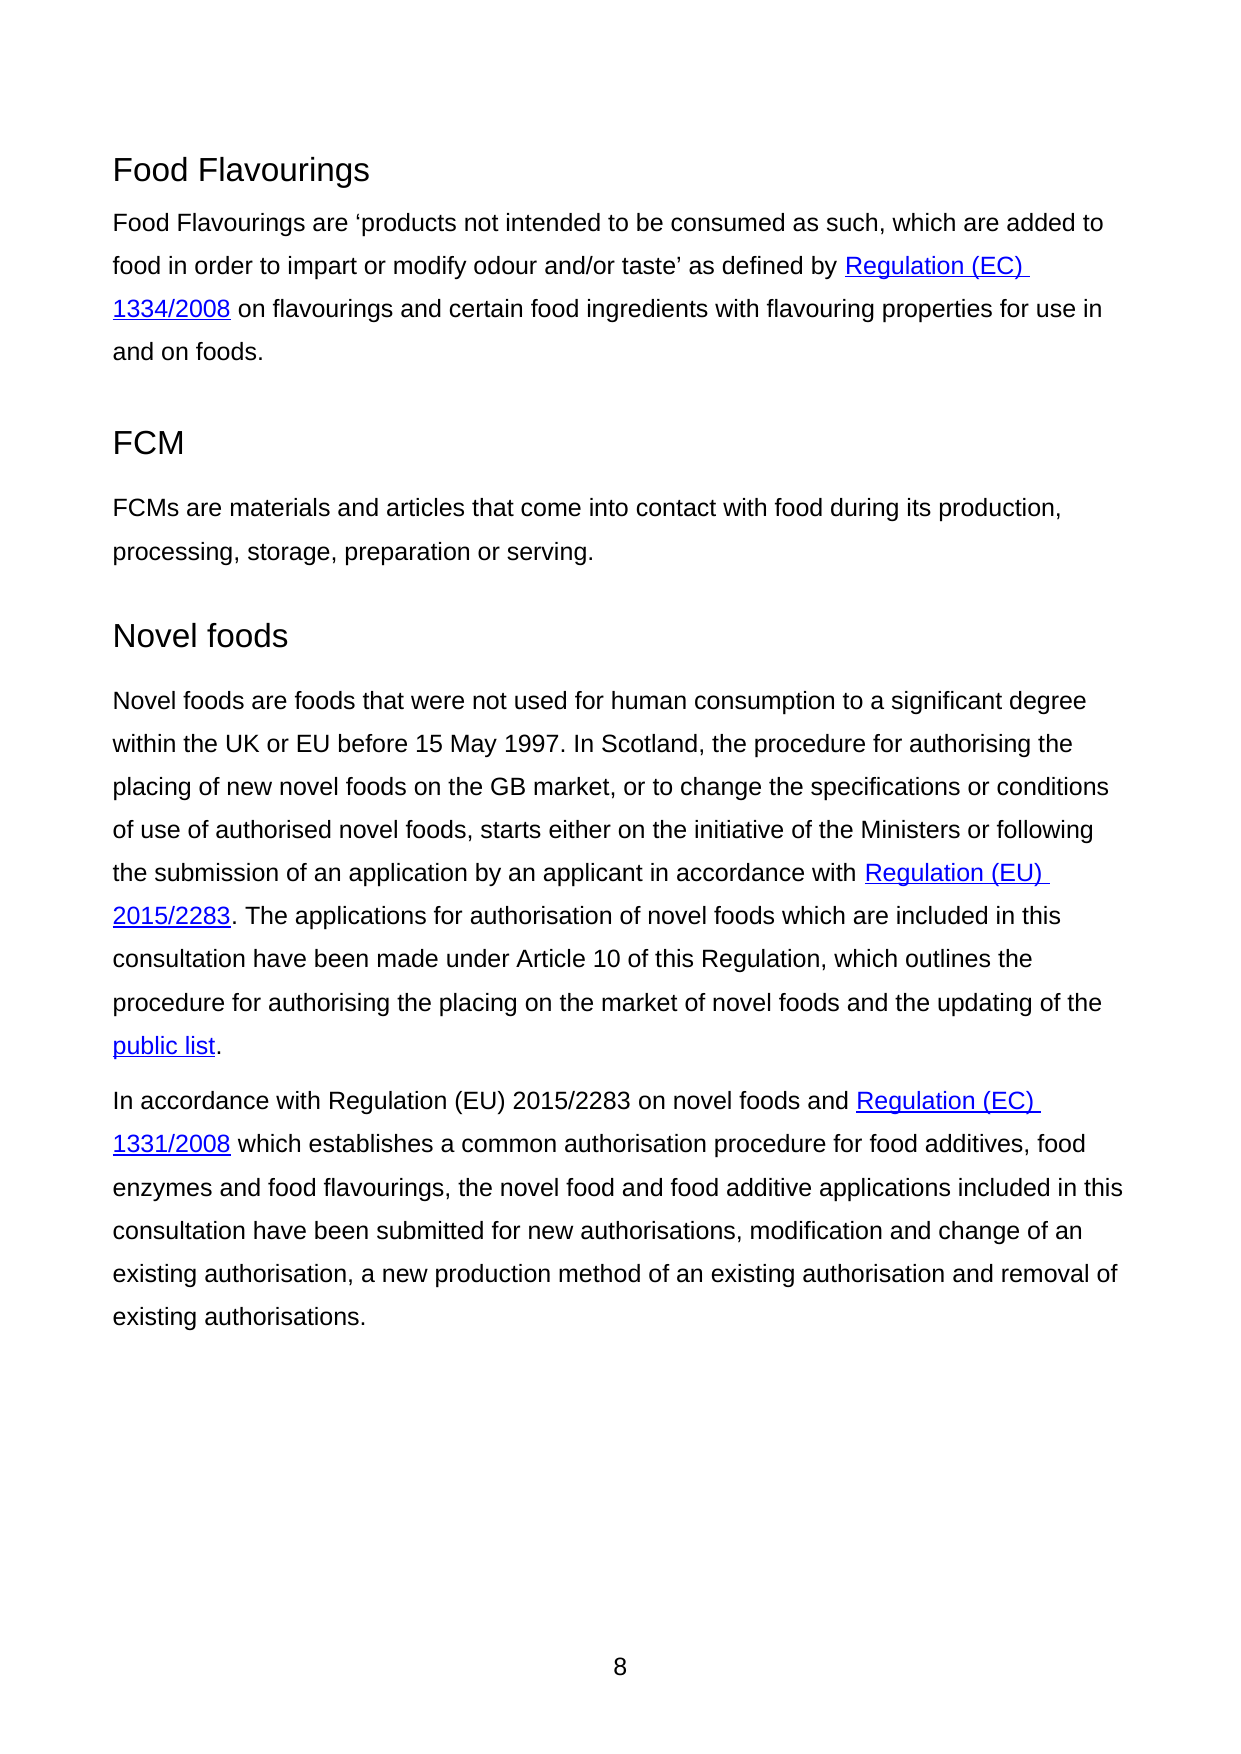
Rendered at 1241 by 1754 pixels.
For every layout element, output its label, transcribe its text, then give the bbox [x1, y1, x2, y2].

subtitle Food Flavourings [112, 150, 1128, 188]
text In accordance with Regulation (EU) 2015/2283 on novel foods and Regulation (EC) 1331/2008 which establishes a common authorisation procedure for food additives, food enzymes and food flavourings, the novel food and food additive applications included in this consultation have been submitted for new authorisations, modification and change of an existing authorisation, a new production method of an existing authorisation and removal of existing authorisations. [112, 1086, 1128, 1331]
subtitle FCM [112, 423, 1128, 462]
text Novel foods are foods that were not used for human consumption to a significant degree within the UK or EU before 15 May 1997. In Scotland, the procedure for authorising the placing of new novel foods on the GB market, or to change the specifications or conditions of use of authorised novel foods, starts either on the initiative of the Ministers or following the submission of an application by an applicant in accordance with Regulation (EU) 2015/2283. The applications for authorisation of novel foods which are included in this consultation have been made under Article 10 of this Regulation, which outlines the procedure for authorising the placing on the market of novel foods and the updating of the public list. [112, 686, 1128, 1059]
text Food Flavourings are ‘products not intended to be consumed as such, which are added to food in order to impart or modify odour and/or taste’ as defined by Regulation (EC) 1334/2008 on flavourings and certain food ingredients with flavouring properties for use in and on foods. [112, 208, 1128, 366]
text FCMs are materials and articles that come into contact with food during its production, processing, storage, preparation or serving. [112, 493, 1128, 565]
subtitle Novel foods [112, 616, 1128, 654]
